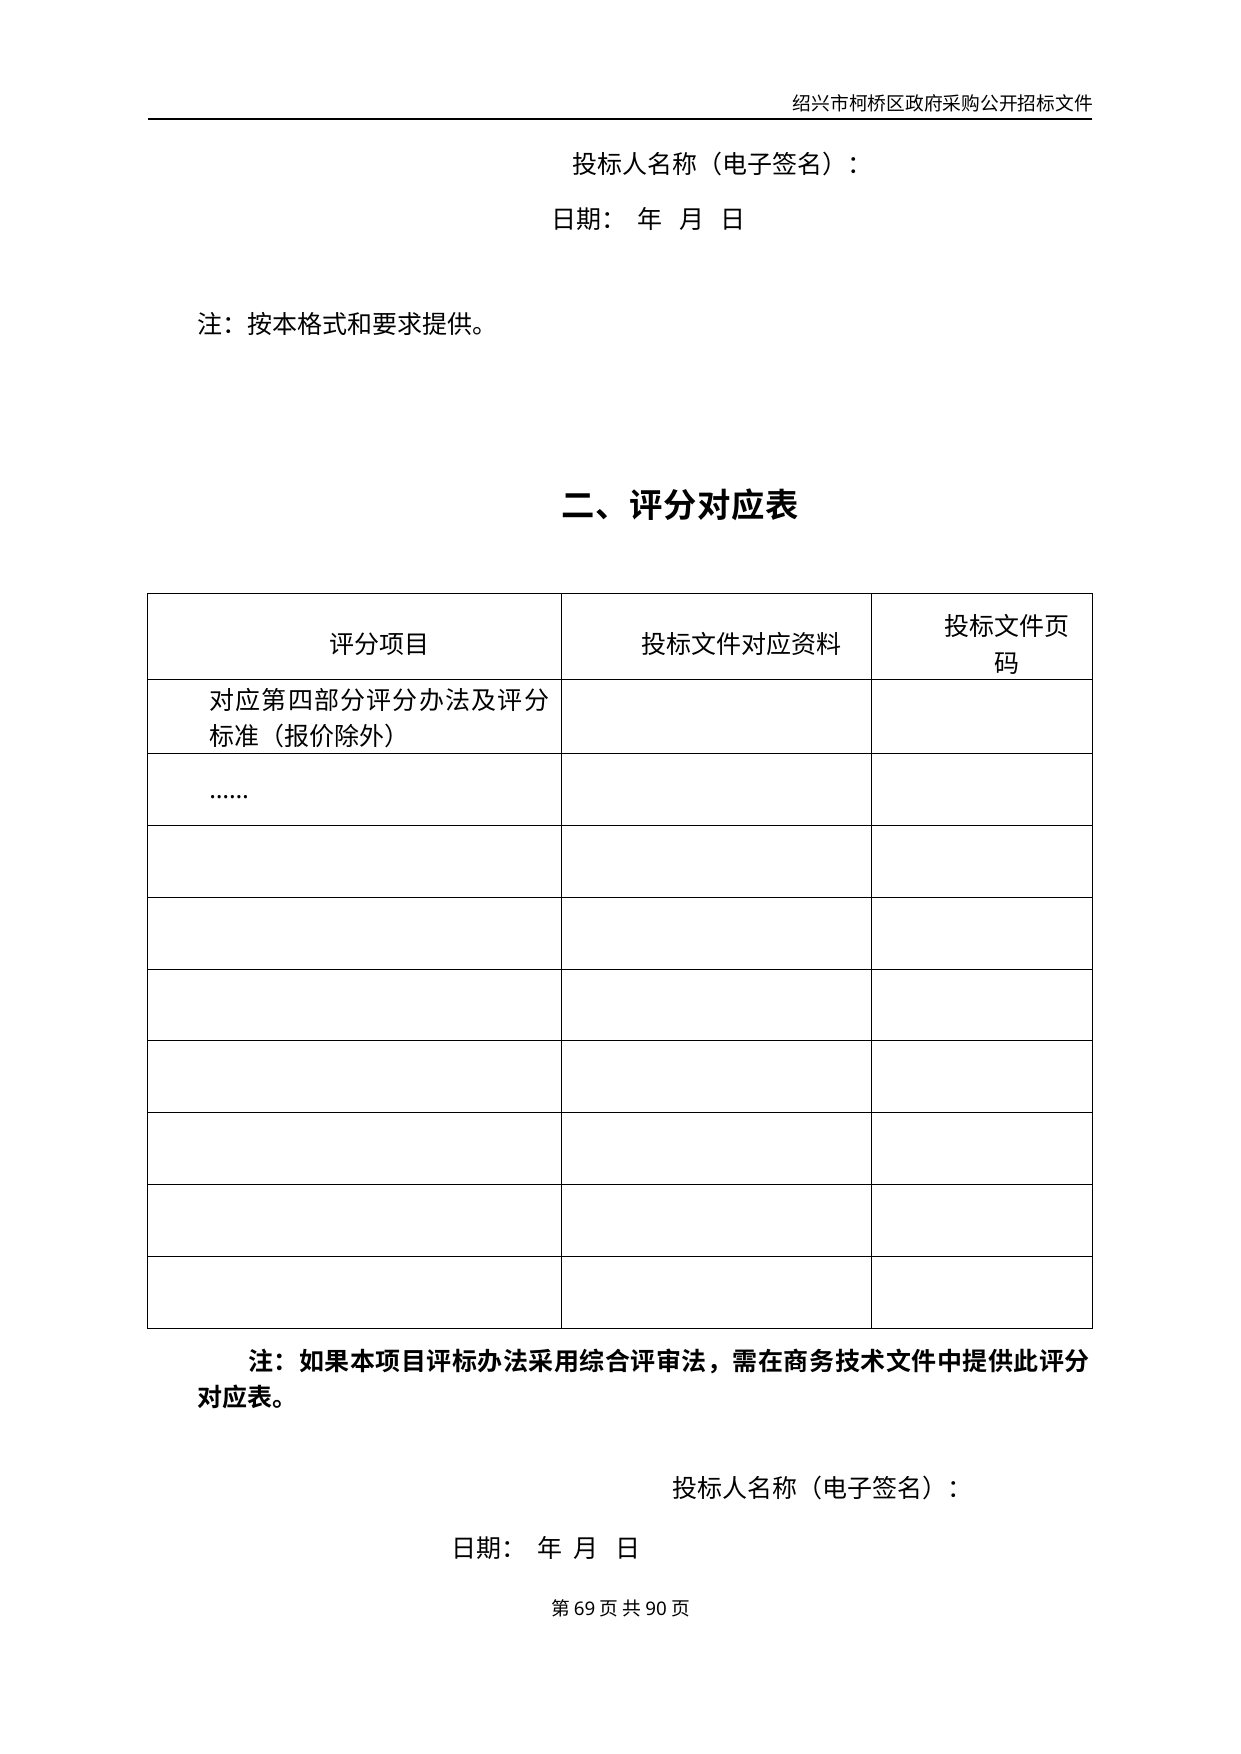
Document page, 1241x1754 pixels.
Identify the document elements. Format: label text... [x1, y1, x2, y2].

text 投标人名称（电子签名）： [198, 145, 1092, 181]
table_cell [148, 1113, 561, 1184]
table_cell [562, 754, 871, 825]
table_cell [562, 898, 871, 968]
table_cell [148, 826, 561, 897]
table_cell [872, 826, 1092, 897]
table_cell [872, 1185, 1092, 1256]
table_cell [872, 754, 1092, 825]
table_cell …… [148, 754, 561, 825]
table_cell [148, 898, 561, 968]
table_cell [562, 1113, 871, 1184]
text 日期： 年 月 日 [198, 1528, 1092, 1565]
table_cell [148, 1185, 561, 1256]
table_header 投标文件页码 [872, 594, 1092, 679]
table_cell 对应第四部分评分办法及评分标准（报价除外） [148, 680, 561, 753]
table_cell [872, 1257, 1092, 1328]
table_header 投标文件对应资料 [562, 594, 871, 679]
table_cell [148, 970, 561, 1040]
text 注：如果本项目评标办法采用综合评审法，需在商务技术文件中提供此评分对应表。 [198, 1341, 1092, 1414]
table_cell [148, 1257, 561, 1328]
table_cell [872, 1041, 1092, 1112]
table_cell [872, 898, 1092, 968]
text 日期： 年 月 日 [198, 199, 1092, 236]
table_cell [562, 826, 871, 897]
table_cell [872, 680, 1092, 753]
table_cell [562, 970, 871, 1040]
table_cell [872, 1113, 1092, 1184]
text 二、评分对应表 [198, 478, 1092, 527]
text 注：按本格式和要求提供。 [198, 305, 1049, 341]
table_cell [872, 970, 1092, 1040]
table_cell [562, 1257, 871, 1328]
table_cell [562, 680, 871, 753]
table_cell [562, 1041, 871, 1112]
table_header 评分项目 [148, 594, 561, 679]
text 投标人名称（电子签名）： [198, 1469, 1092, 1505]
table_cell [148, 1041, 561, 1112]
table_cell [562, 1185, 871, 1256]
